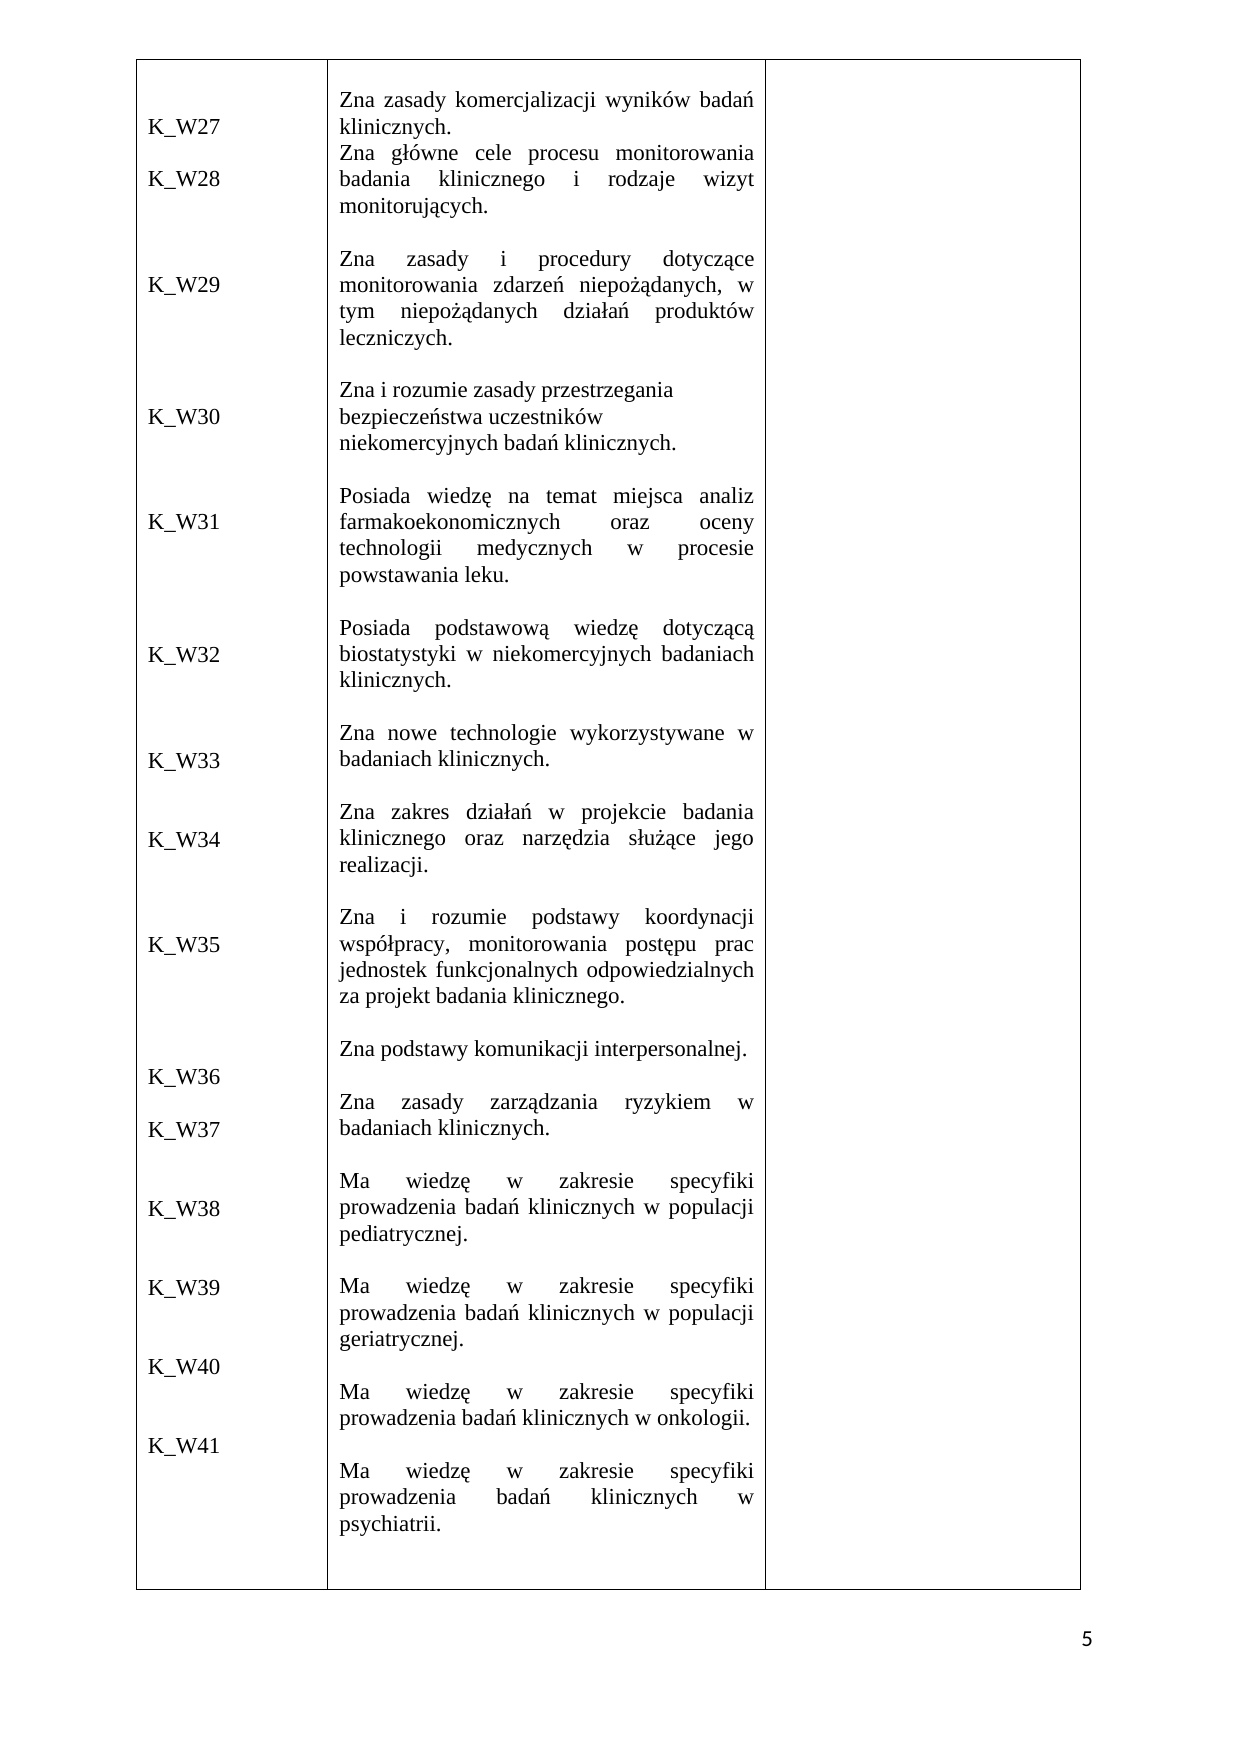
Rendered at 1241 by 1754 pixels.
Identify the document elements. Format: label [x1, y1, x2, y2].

table_cell [766, 60, 1080, 1589]
table_cell [328, 60, 765, 1589]
table_cell [137, 60, 327, 1589]
